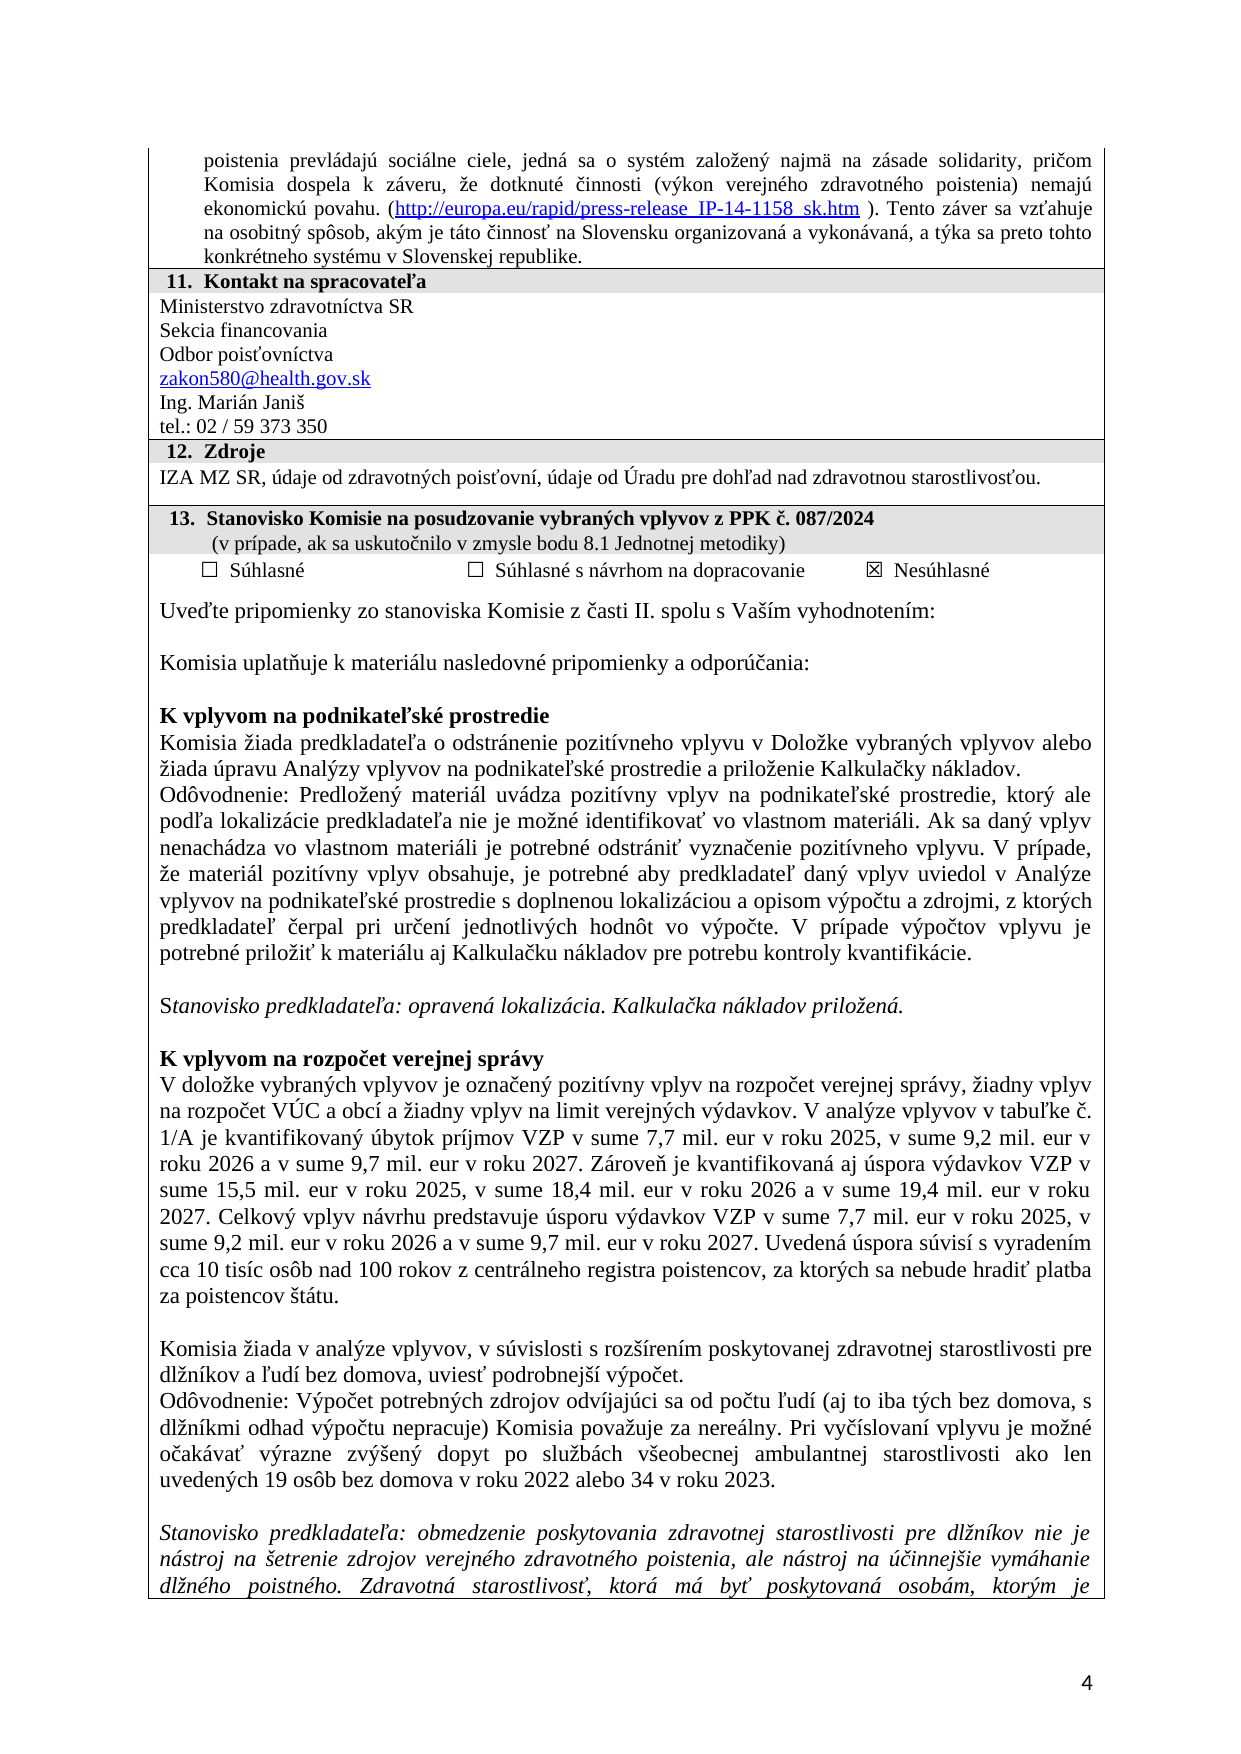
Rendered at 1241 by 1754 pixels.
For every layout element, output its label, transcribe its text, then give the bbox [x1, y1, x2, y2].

table_cell Stanovisko Komisie na posudzovanie vybraných vplyvov z PPK č. 087/2024 (v prípade, ak sa uskutočnilo v zmysle bodu 8.1 Jednotnej metodiky) [149, 506, 1104, 554]
table_cell Zdroje [149, 440, 1104, 463]
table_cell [149, 556, 1104, 1598]
table_cell IZA MZ SR, údaje od zdravotných poisťovní, údaje od Úradu pre dohľad nad zdravotnou starostlivosťou. [149, 465, 1104, 505]
table_cell Ministerstvo zdravotníctva SR Sekcia financovania Odbor poisťovníctva zakon580@health.gov.sk Ing. Marián Janiš tel.: 02 / 59 373 350 [149, 294, 1104, 438]
table_cell Kontakt na spracovateľa [149, 269, 1104, 293]
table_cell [149, 149, 1104, 268]
